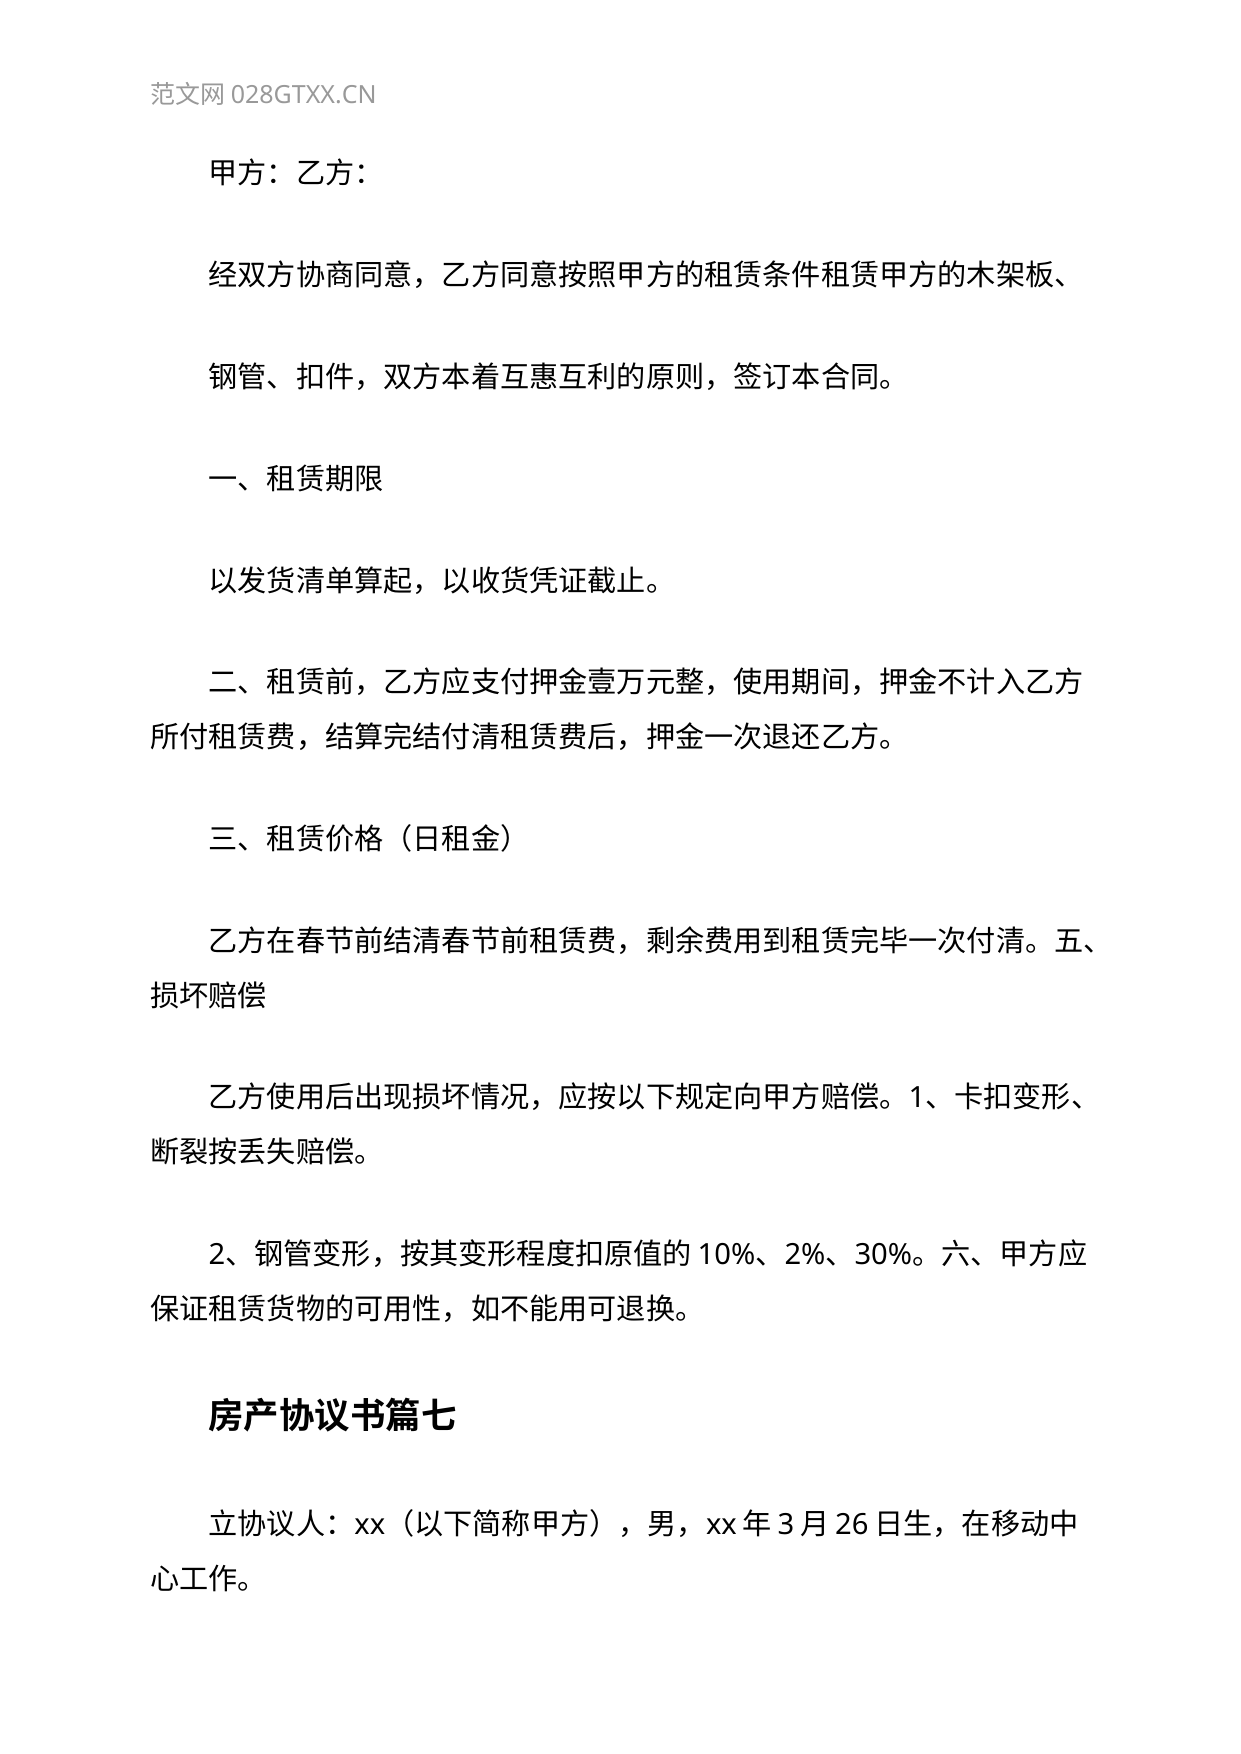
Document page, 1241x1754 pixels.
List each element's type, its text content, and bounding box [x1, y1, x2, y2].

text 乙方在春节前结清春节前租赁费，剩余费用到租赁完毕一次付清。五、损坏赔偿 [150, 917, 1090, 1014]
text 乙方使用后出现损坏情况，应按以下规定向甲方赔偿。1、卡扣变形、断裂按丢失赔偿。 [150, 1074, 1090, 1171]
text 以发货清单算起，以收货凭证截止。 [150, 557, 1090, 599]
text 钢管、扣件，双方本着互惠互利的原则，签订本合同。 [150, 353, 1090, 396]
text 立协议人：xx（以下简称甲方），男，xx年3月26日生，在移动中心工作。 [150, 1501, 1090, 1598]
text 三、租赁价格（日租金） [150, 816, 1090, 858]
text 甲方：乙方： [150, 150, 1090, 192]
text 二、租赁前，乙方应支付押金壹万元整，使用期间，押金不计入乙方所付租赁费，结算完结付清租赁费后，押金一次退还乙方。 [150, 659, 1090, 756]
text 一、租赁期限 [150, 455, 1090, 498]
text 房产协议书篇七 [150, 1387, 1090, 1439]
text 2、钢管变形，按其变形程度扣原值的10%、2%、30%。六、甲方应保证租赁货物的可用性，如不能用可退换。 [150, 1231, 1090, 1328]
text 经双方协商同意，乙方同意按照甲方的租赁条件租赁甲方的木架板、 [150, 252, 1090, 294]
